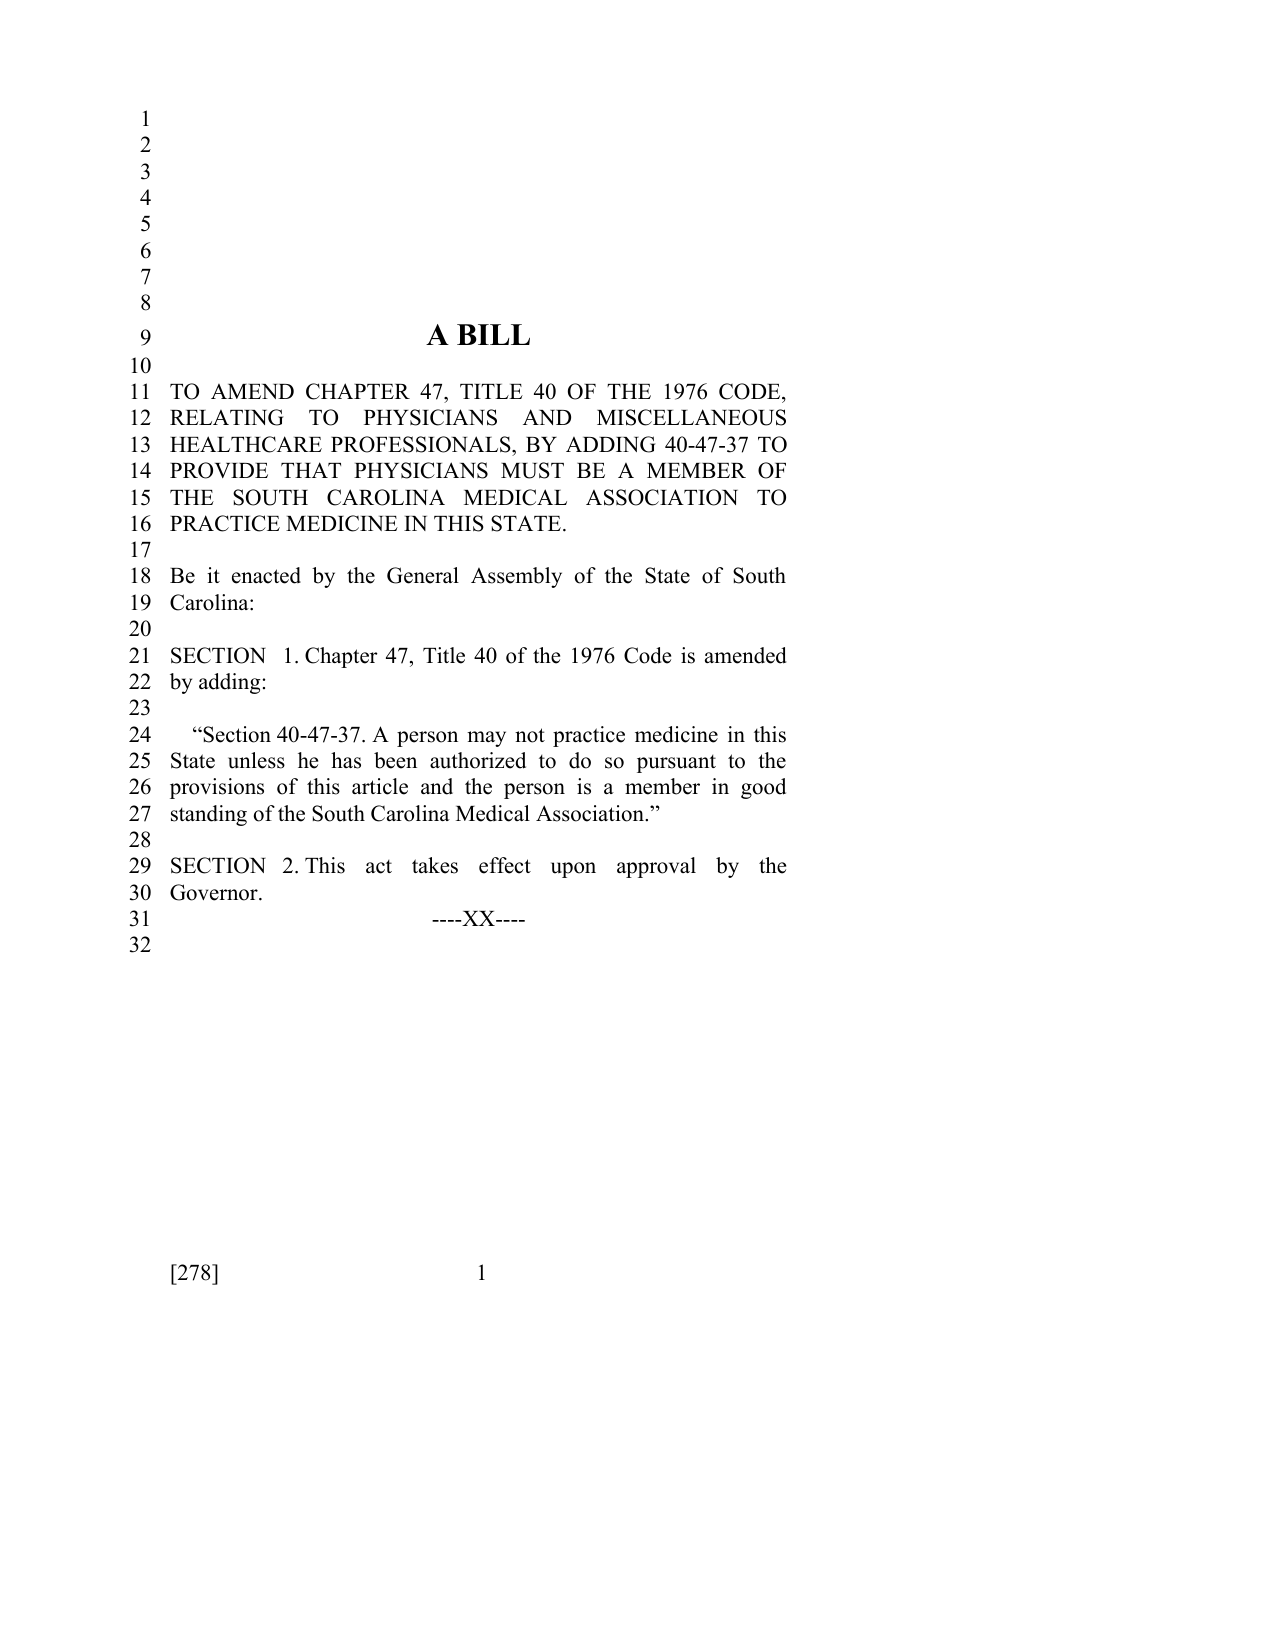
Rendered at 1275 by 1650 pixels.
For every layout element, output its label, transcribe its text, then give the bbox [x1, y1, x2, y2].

text A BILL [169, 316, 787, 352]
text Be it enacted by the General Assembly of the State of South Carolina: [169, 563, 787, 615]
text “Section 40-47-37. A person may not practice medicine in this State unless he has been authorized to do so pursuant to the provisions of this article and the person is a member in good standing of the South Carolina Medical Association.” [169, 721, 787, 826]
text SECTION 1. Chapter 47, Title 40 of the 1976 Code is amended by adding: [169, 642, 787, 694]
text ----XX---- [169, 905, 787, 932]
text SECTION 2. This act takes effect upon approval by the Governor. [169, 852, 787, 905]
text TO AMEND CHAPTER 47, TITLE 40 OF THE 1976 CODE, RELATING TO PHYSICIANS AND MISCELLANEOUS HEALTHCARE PROFESSIONALS, BY ADDING 40-47-37 TO PROVIDE THAT PHYSICIANS MUST BE A MEMBER OF THE SOUTH CAROLINA MEDICAL ASSOCIATION TO PRACTICE MEDICINE IN THIS STATE. [169, 378, 787, 536]
